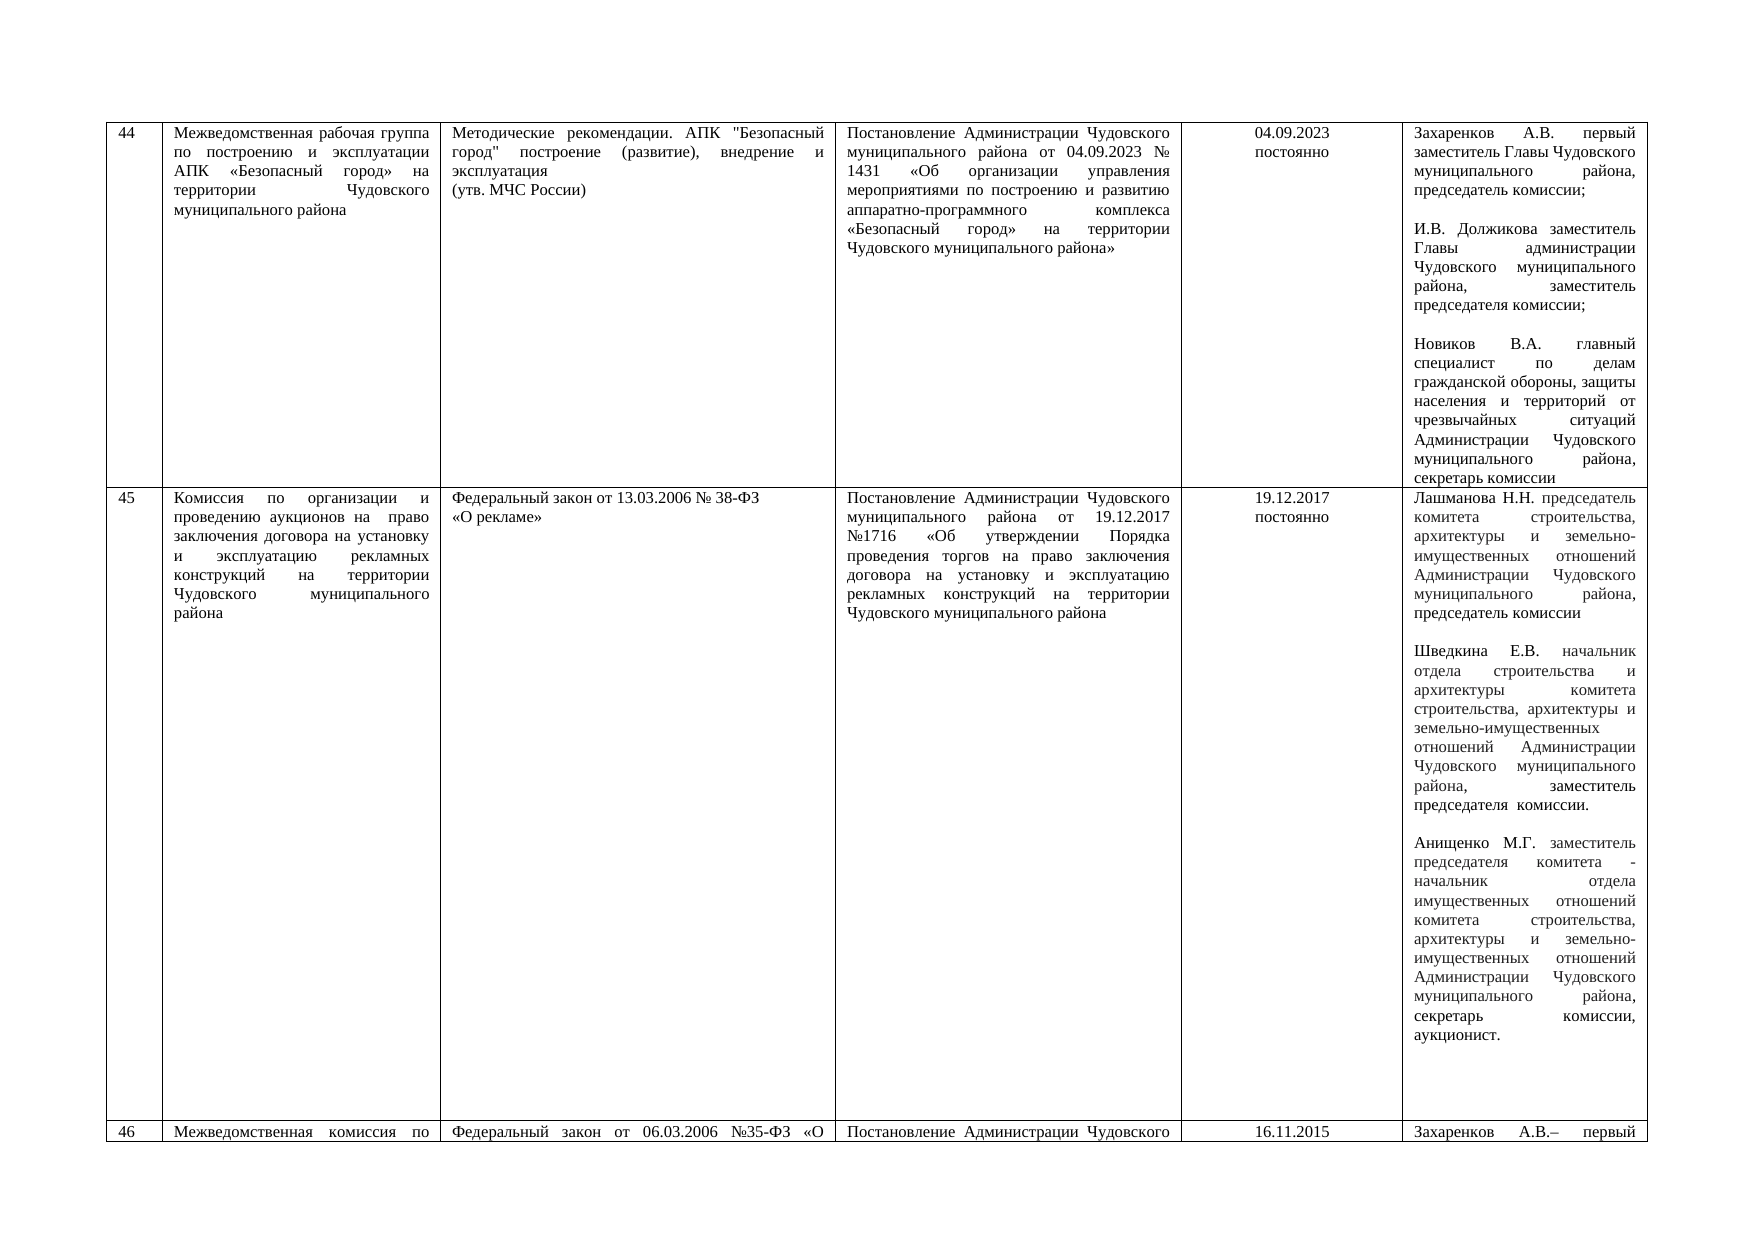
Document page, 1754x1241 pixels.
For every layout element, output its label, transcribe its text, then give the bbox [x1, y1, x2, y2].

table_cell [163, 1121, 440, 1141]
table_cell 45 [107, 488, 162, 1120]
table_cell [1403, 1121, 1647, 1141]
table_cell Лашманова Н.Н. председатель комитета строительства, архитектуры и земельно-имущественных отношений Администрации Чудовского муниципального района, председатель комиссии Шведкина Е.В. начальник отдела строительства и архитектуры комитета строительства, архитектуры и земельно-имущественных отношений Администрации Чудовского муниципального района, заместитель председателя комиссии. Анищенко М.Г. заместитель председателя комитета - начальник отдела имущественных отношений комитета строительства, архитектуры и земельно-имущественных отношений Администрации Чудовского муниципального района, секретарь комиссии, аукционист. [1403, 488, 1647, 1120]
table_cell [836, 1121, 1181, 1141]
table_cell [1182, 1121, 1402, 1141]
table_cell Комиссия по организации и проведению аукционов на право заключения договора на установку и эксплуатацию рекламных конструкций на территории Чудовского муниципального района [163, 488, 440, 1120]
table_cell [441, 1121, 835, 1141]
table_cell Постановление Администрации Чудовского муниципального района от 19.12.2017 №1716 «Об утверждении Порядка проведения торгов на право заключения договора на установку и эксплуатацию рекламных конструкций на территории Чудовского муниципального района [836, 488, 1181, 1120]
table_cell Федеральный закон от 13.03.2006 № 38-ФЗ «О рекламе» [441, 488, 835, 1120]
table_cell 44 [107, 123, 162, 487]
table_cell 04.09.2023 постоянно [1182, 123, 1402, 487]
table_cell 46 [107, 1121, 162, 1141]
table_cell 19.12.2017 постоянно [1182, 488, 1402, 1120]
table_cell Межведомственная рабочая группа по построению и эксплуатации АПК «Безопасный город» на территории Чудовского муниципального района [163, 123, 440, 487]
table_cell Захаренков А.В. первый заместитель Главы Чудовского муниципального района, председатель комиссии; И.В. Должикова заместитель Главы администрации Чудовского муниципального района, заместитель председателя комиссии; Новиков В.А. главный специалист по делам гражданской обороны, защиты населения и территорий от чрезвычайных ситуаций Администрации Чудовского муниципального района, секретарь комиссии [1403, 123, 1647, 487]
table_cell Методические рекомендации. АПК "Безопасный город" построение (развитие), внедрение и эксплуатация (утв. МЧС России) [441, 123, 835, 487]
table_cell Постановление Администрации Чудовского муниципального района от 04.09.2023 № 1431 «Об организации управления мероприятиями по построению и развитию аппаратно-программного комплекса «Безопасный город» на территории Чудовского муниципального района» [836, 123, 1181, 487]
